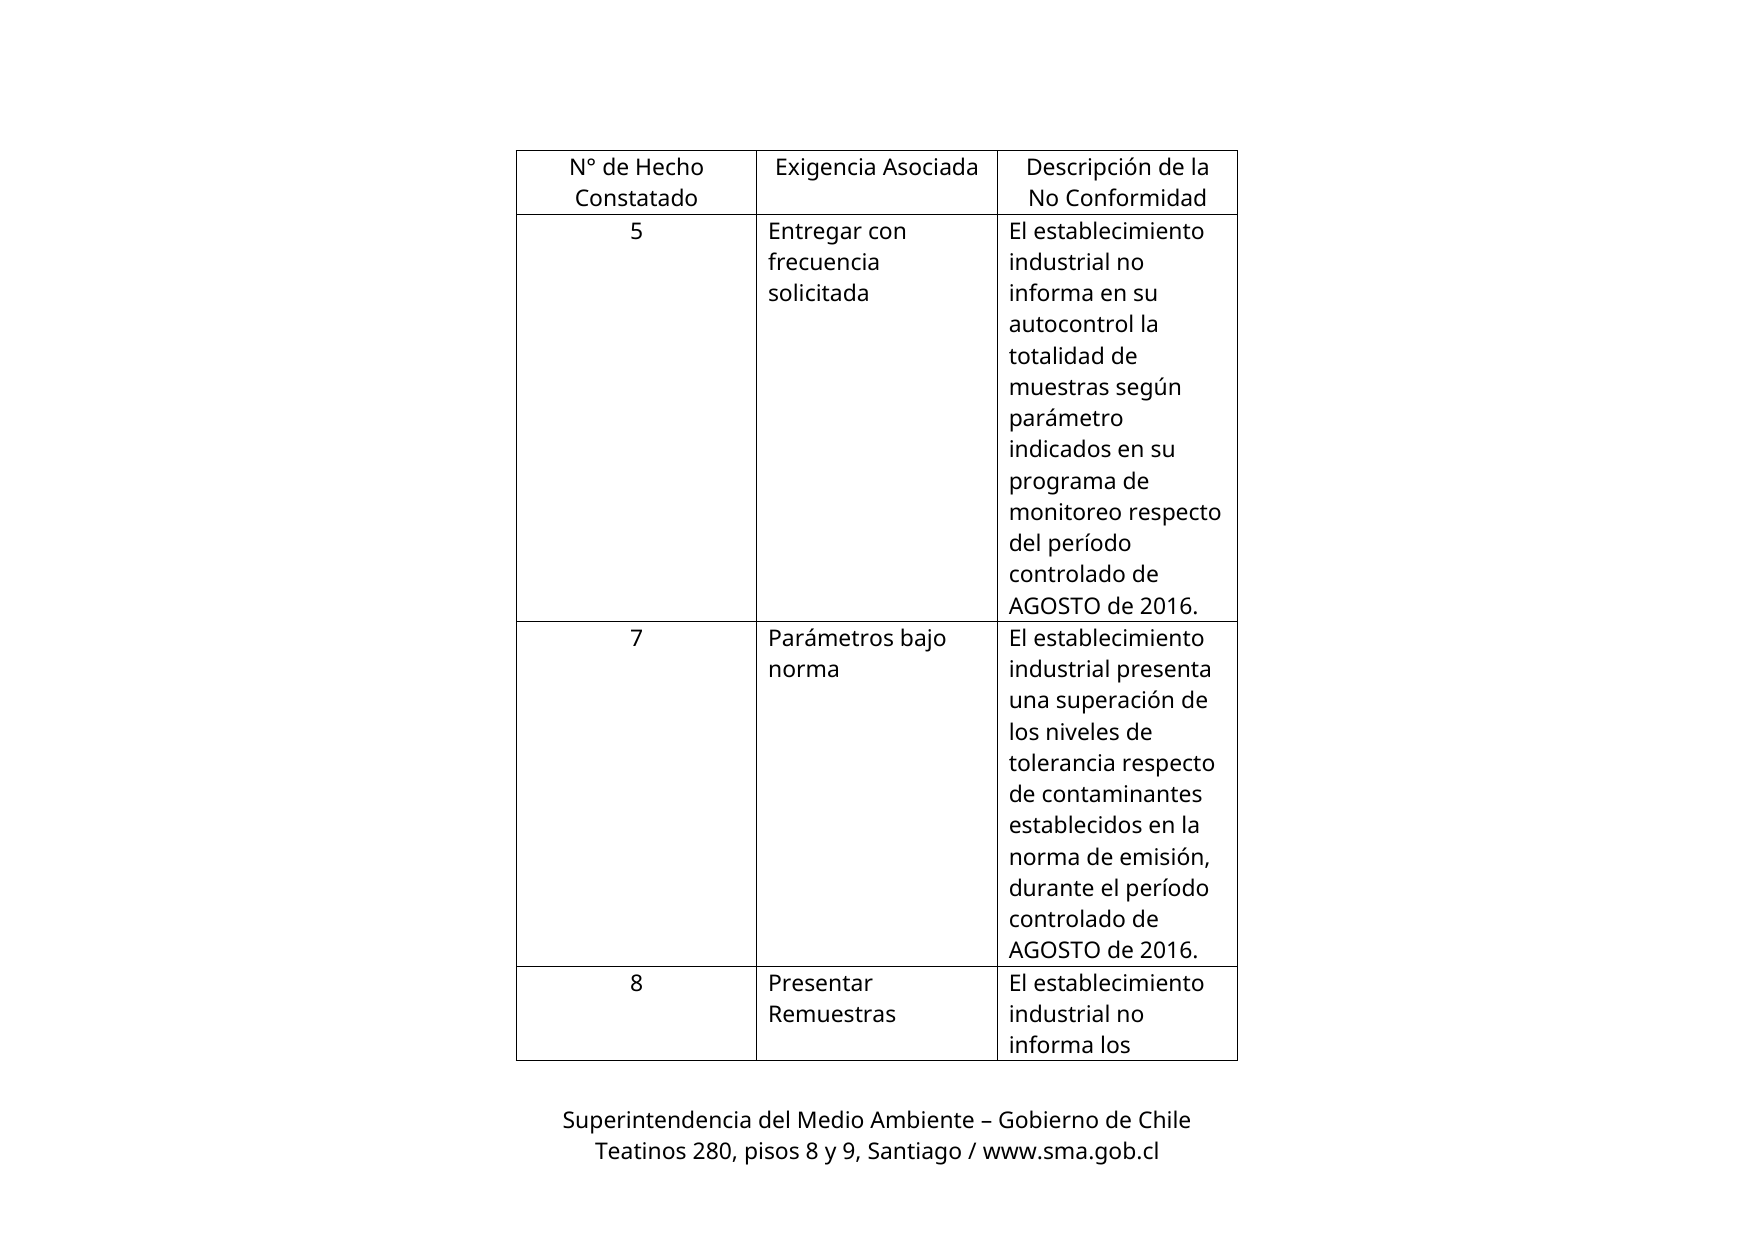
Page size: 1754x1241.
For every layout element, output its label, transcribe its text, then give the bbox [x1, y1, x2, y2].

table_cell Parámetros bajo norma [757, 622, 997, 966]
table_cell 8 [517, 967, 756, 1060]
table_header Descripción de la No Conformidad [998, 151, 1237, 213]
table_cell El establecimiento industrial presenta una superación de los niveles de tolerancia respecto de contaminantes establecidos en la norma de emisión, durante el período controlado de AGOSTO de 2016. [998, 622, 1237, 966]
table_cell 5 [517, 215, 756, 621]
table_header N° de Hecho Constatado [517, 151, 756, 213]
table_cell El establecimiento industrial no informa en su autocontrol la totalidad de muestras según parámetro indicados en su programa de monitoreo respecto del período controlado de AGOSTO de 2016. [998, 215, 1237, 621]
table_cell Entregar con frecuencia solicitada [757, 215, 997, 621]
table_header Exigencia Asociada [757, 151, 997, 213]
table_cell 7 [517, 622, 756, 966]
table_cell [998, 967, 1237, 1060]
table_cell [757, 967, 997, 1060]
